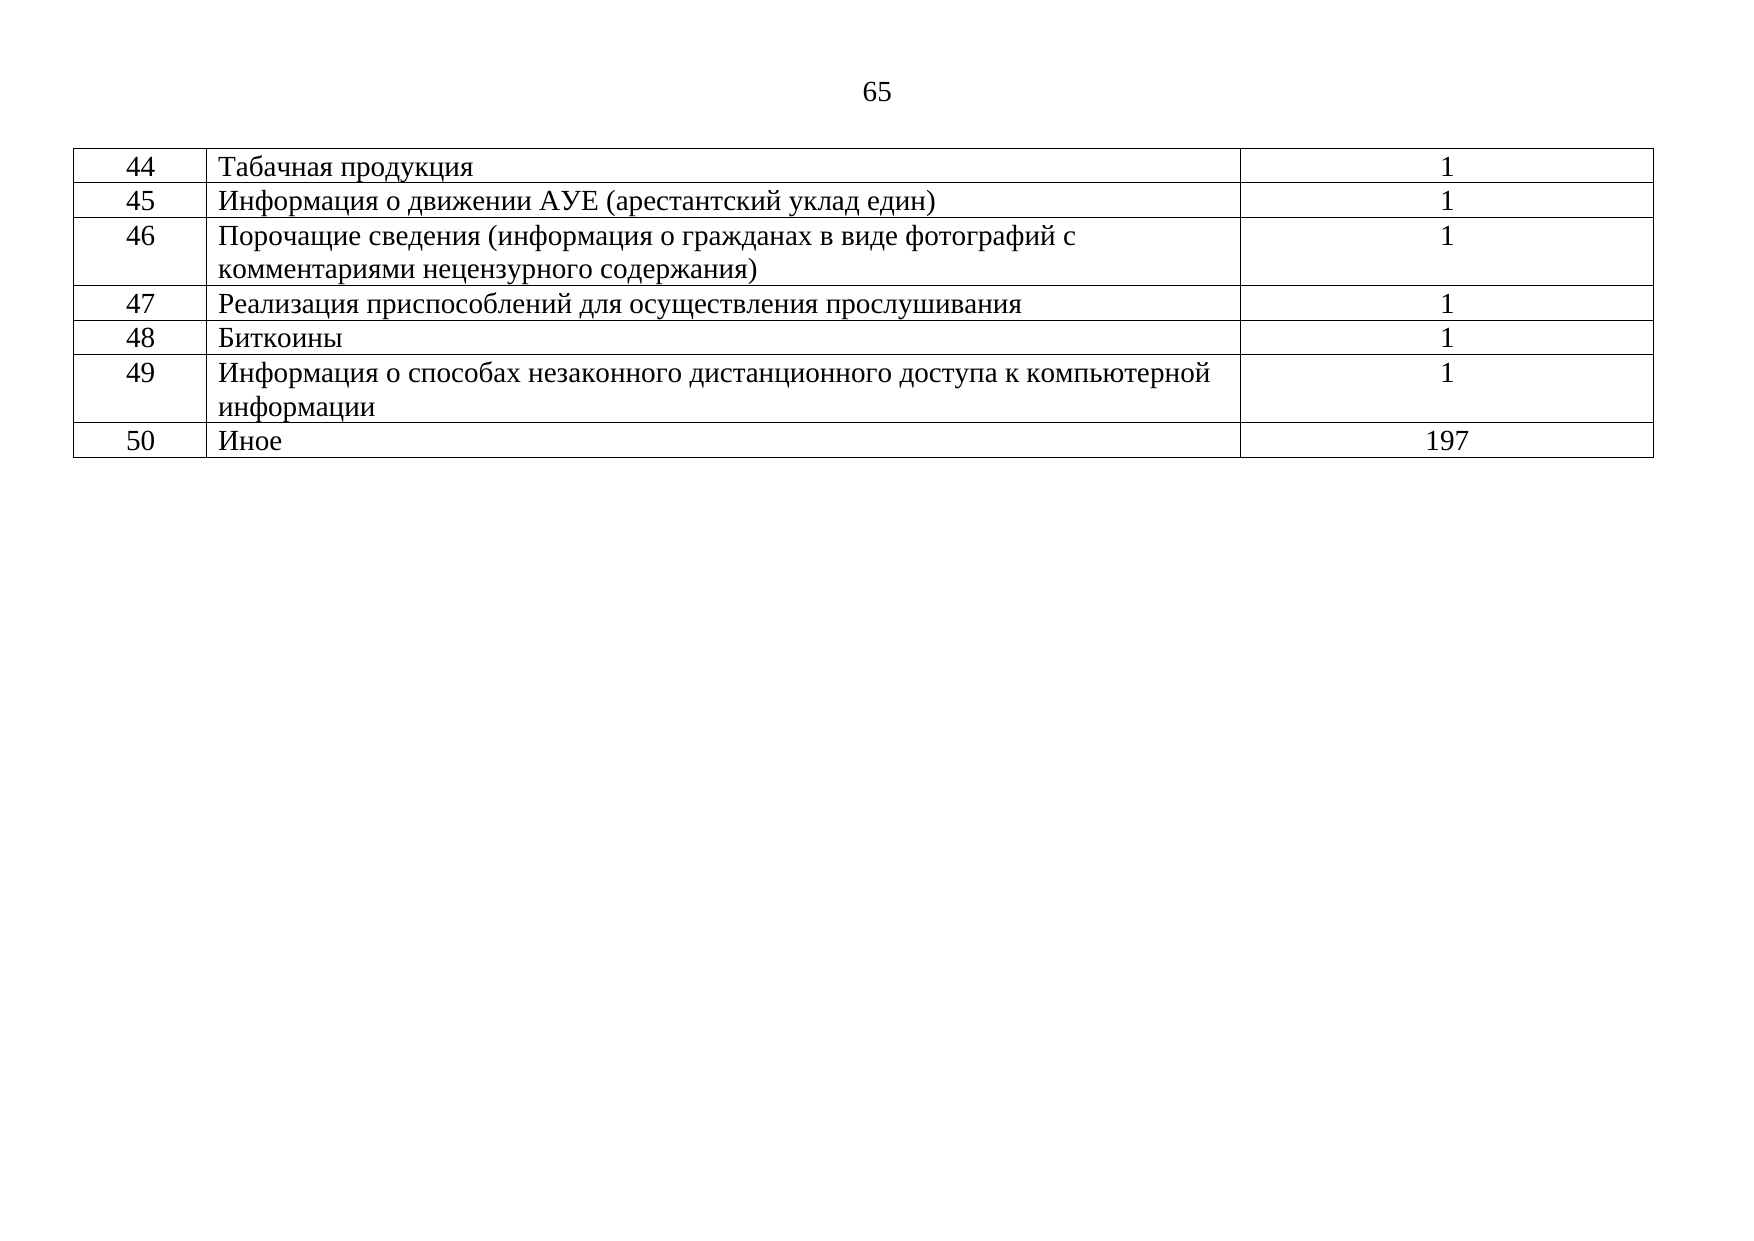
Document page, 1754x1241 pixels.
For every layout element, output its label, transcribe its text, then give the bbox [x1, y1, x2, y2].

table_cell 50 [74, 423, 206, 457]
table_cell 1 [1241, 286, 1653, 319]
table_cell 197 [1241, 423, 1653, 457]
table_cell 1 [1241, 149, 1653, 182]
table_cell 47 [74, 286, 206, 319]
table_cell 1 [1241, 321, 1653, 354]
table_cell Информация о способах незаконного дистанционного доступа к компьютерной информации [207, 355, 1240, 422]
table_cell 45 [74, 183, 206, 217]
table_cell 48 [74, 321, 206, 354]
table_cell 49 [74, 355, 206, 422]
table_cell Порочащие сведения (информация о гражданах в виде фотографий с комментариями нецензурного содержания) [207, 218, 1240, 285]
table_cell Информация о движении АУЕ (арестантский уклад един) [207, 183, 1240, 217]
table_cell 1 [1241, 183, 1653, 217]
table_cell 1 [1241, 218, 1653, 285]
table_cell 44 [74, 149, 206, 182]
table_cell 46 [74, 218, 206, 285]
table_cell 1 [1241, 355, 1653, 422]
table_cell Иное [207, 423, 1240, 457]
table_cell Биткоины [207, 321, 1240, 354]
table_cell Реализация приспособлений для осуществления прослушивания [207, 286, 1240, 319]
table_cell Табачная продукция [207, 149, 1240, 182]
